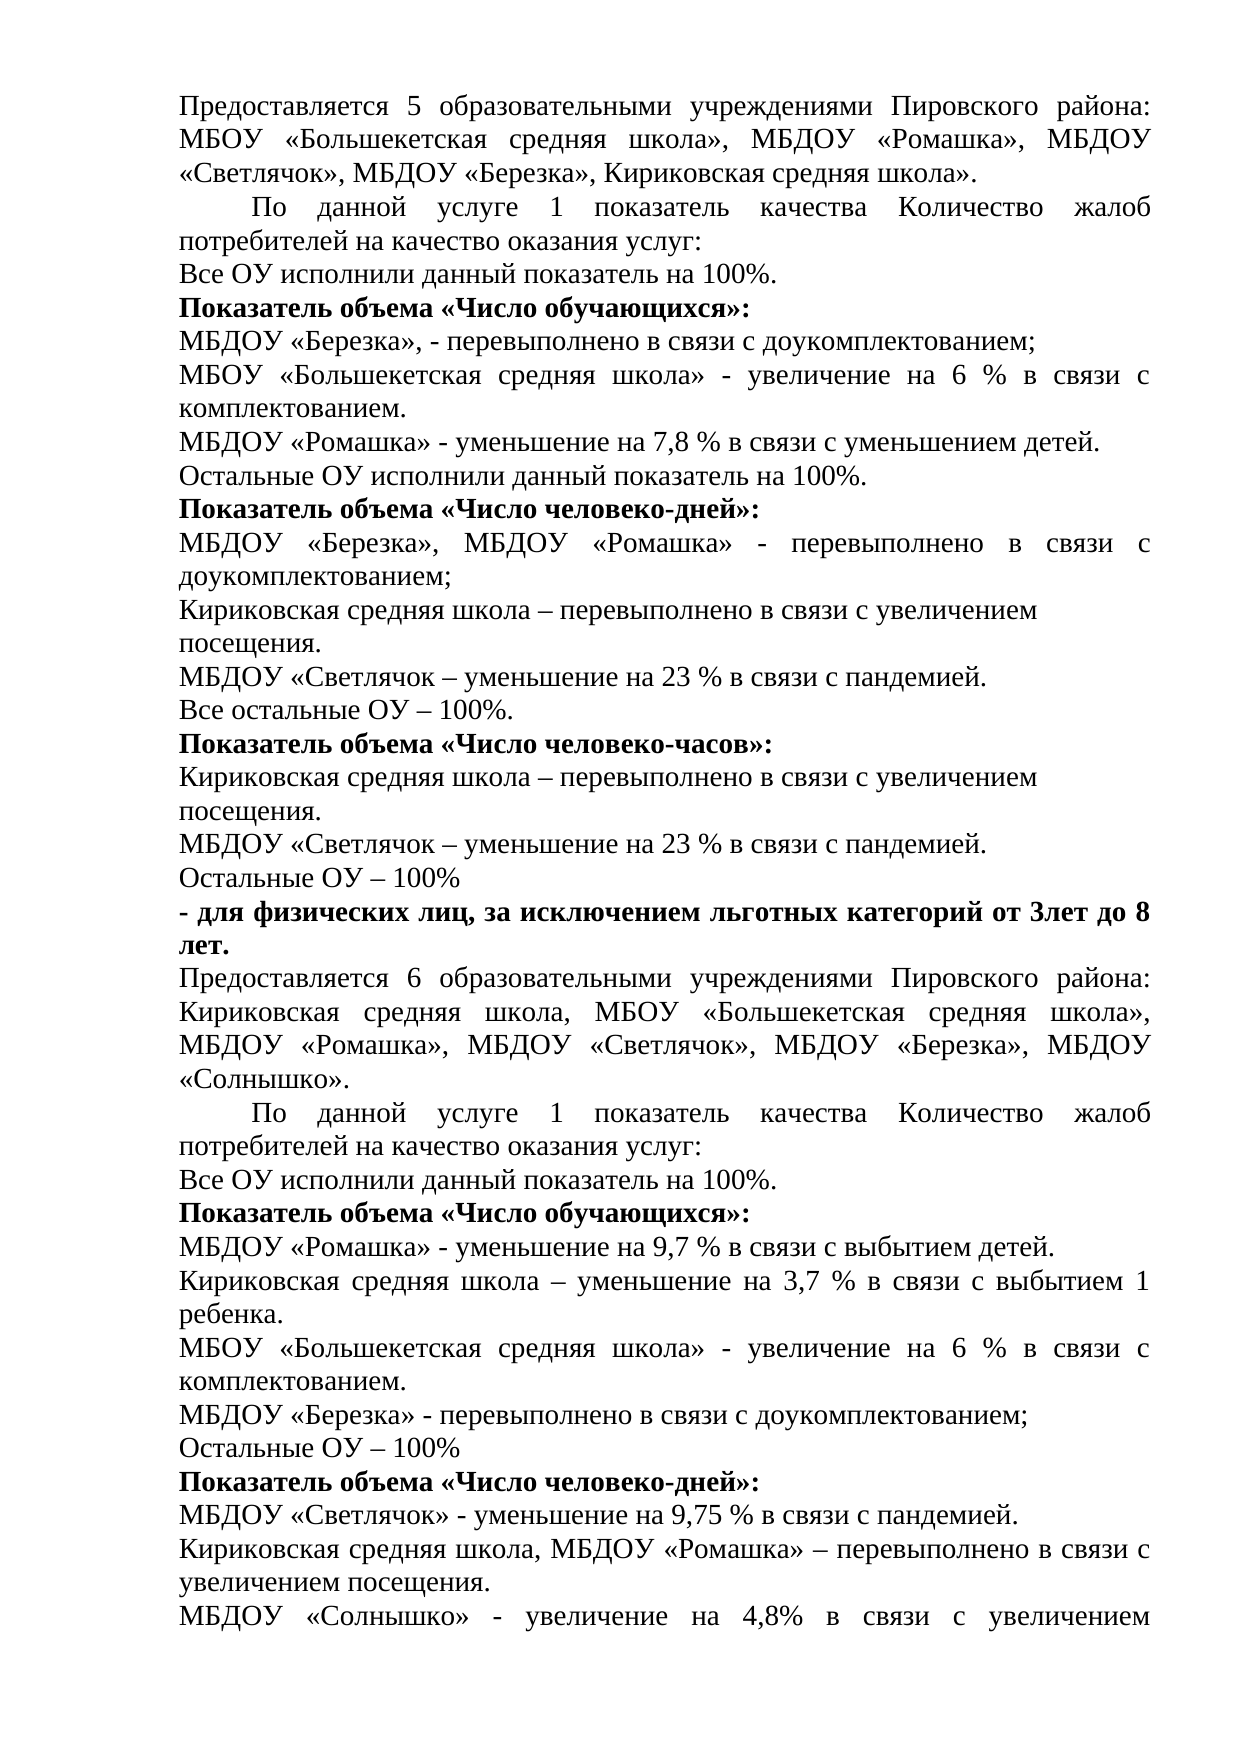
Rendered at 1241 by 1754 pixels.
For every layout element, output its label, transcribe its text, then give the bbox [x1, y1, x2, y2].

text Показатель объема «Число человеко-часов»: [178, 726, 1152, 759]
text МБДОУ «Березка», - перевыполнено в связи с доукомплектованием; [178, 323, 1152, 357]
text Показатель объема «Число обучающихся»: [178, 1196, 1152, 1229]
text МБОУ «Большекетская средняя школа» - увеличение на 6 % в связи с комплектованием. [178, 357, 1152, 424]
text Все ОУ исполнили данный показатель на 100%. [178, 256, 1152, 290]
text Все остальные ОУ – 100%. [178, 692, 1152, 726]
text МБОУ «Большекетская средняя школа» - увеличение на 6 % в связи с комплектованием. [178, 1330, 1152, 1397]
text МБДОУ «Светлячок – уменьшение на 23 % в связи с пандемией. [178, 827, 1152, 860]
text Предоставляется 5 образовательными учреждениями Пировского района: МБОУ «Большекетская средняя школа», МБДОУ «Ромашка», МБДОУ «Светлячок», МБДОУ «Березка», Кириковская средняя школа». [178, 89, 1152, 189]
text МБДОУ «Ромашка» - уменьшение на 7,8 % в связи с уменьшением детей. [178, 424, 1152, 458]
text Все ОУ исполнили данный показатель на 100%. [178, 1162, 1152, 1196]
text Предоставляется 6 образовательными учреждениями Пировского района: Кириковская средняя школа, МБОУ «Большекетская средняя школа», МБДОУ «Ромашка», МБДОУ «Светлячок», МБДОУ «Березка», МБДОУ «Солнышко». [178, 961, 1152, 1095]
text Показатель объема «Число человеко-дней»: [178, 1464, 1152, 1497]
text Кириковская средняя школа – перевыполнено в связи с увеличением посещения. [178, 592, 1152, 659]
text Показатель объема «Число человеко-дней»: [178, 491, 1152, 525]
text МБДОУ «Березка» - перевыполнено в связи с доукомплектованием; [178, 1397, 1152, 1430]
text Показатель объема «Число обучающихся»: [178, 290, 1152, 323]
text Кириковская средняя школа – уменьшение на 3,7 % в связи с выбытием 1 ребенка. [178, 1263, 1152, 1330]
text Остальные ОУ – 100% [178, 860, 1152, 894]
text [178, 1598, 1152, 1632]
text МБДОУ «Светлячок – уменьшение на 23 % в связи с пандемией. [178, 659, 1152, 692]
text МБДОУ «Ромашка» - уменьшение на 9,7 % в связи с выбытием детей. [178, 1229, 1152, 1263]
text Кириковская средняя школа – перевыполнено в связи с увеличением посещения. [178, 759, 1152, 827]
text По данной услуге 1 показатель качества Количество жалоб потребителей на качество оказания услуг: [178, 1095, 1152, 1162]
text По данной услуге 1 показатель качества Количество жалоб потребителей на качество оказания услуг: [178, 189, 1152, 256]
text МБДОУ «Светлячок» - уменьшение на 9,75 % в связи с пандемией. [178, 1497, 1152, 1531]
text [178, 1531, 1152, 1598]
text Остальные ОУ – 100% [178, 1430, 1152, 1464]
text - для физических лиц, за исключением льготных категорий от 3лет до 8 лет. [178, 894, 1152, 961]
text МБДОУ «Березка», МБДОУ «Ромашка» - перевыполнено в связи с доукомплектованием; [178, 525, 1152, 592]
text Остальные ОУ исполнили данный показатель на 100%. [178, 458, 1152, 491]
